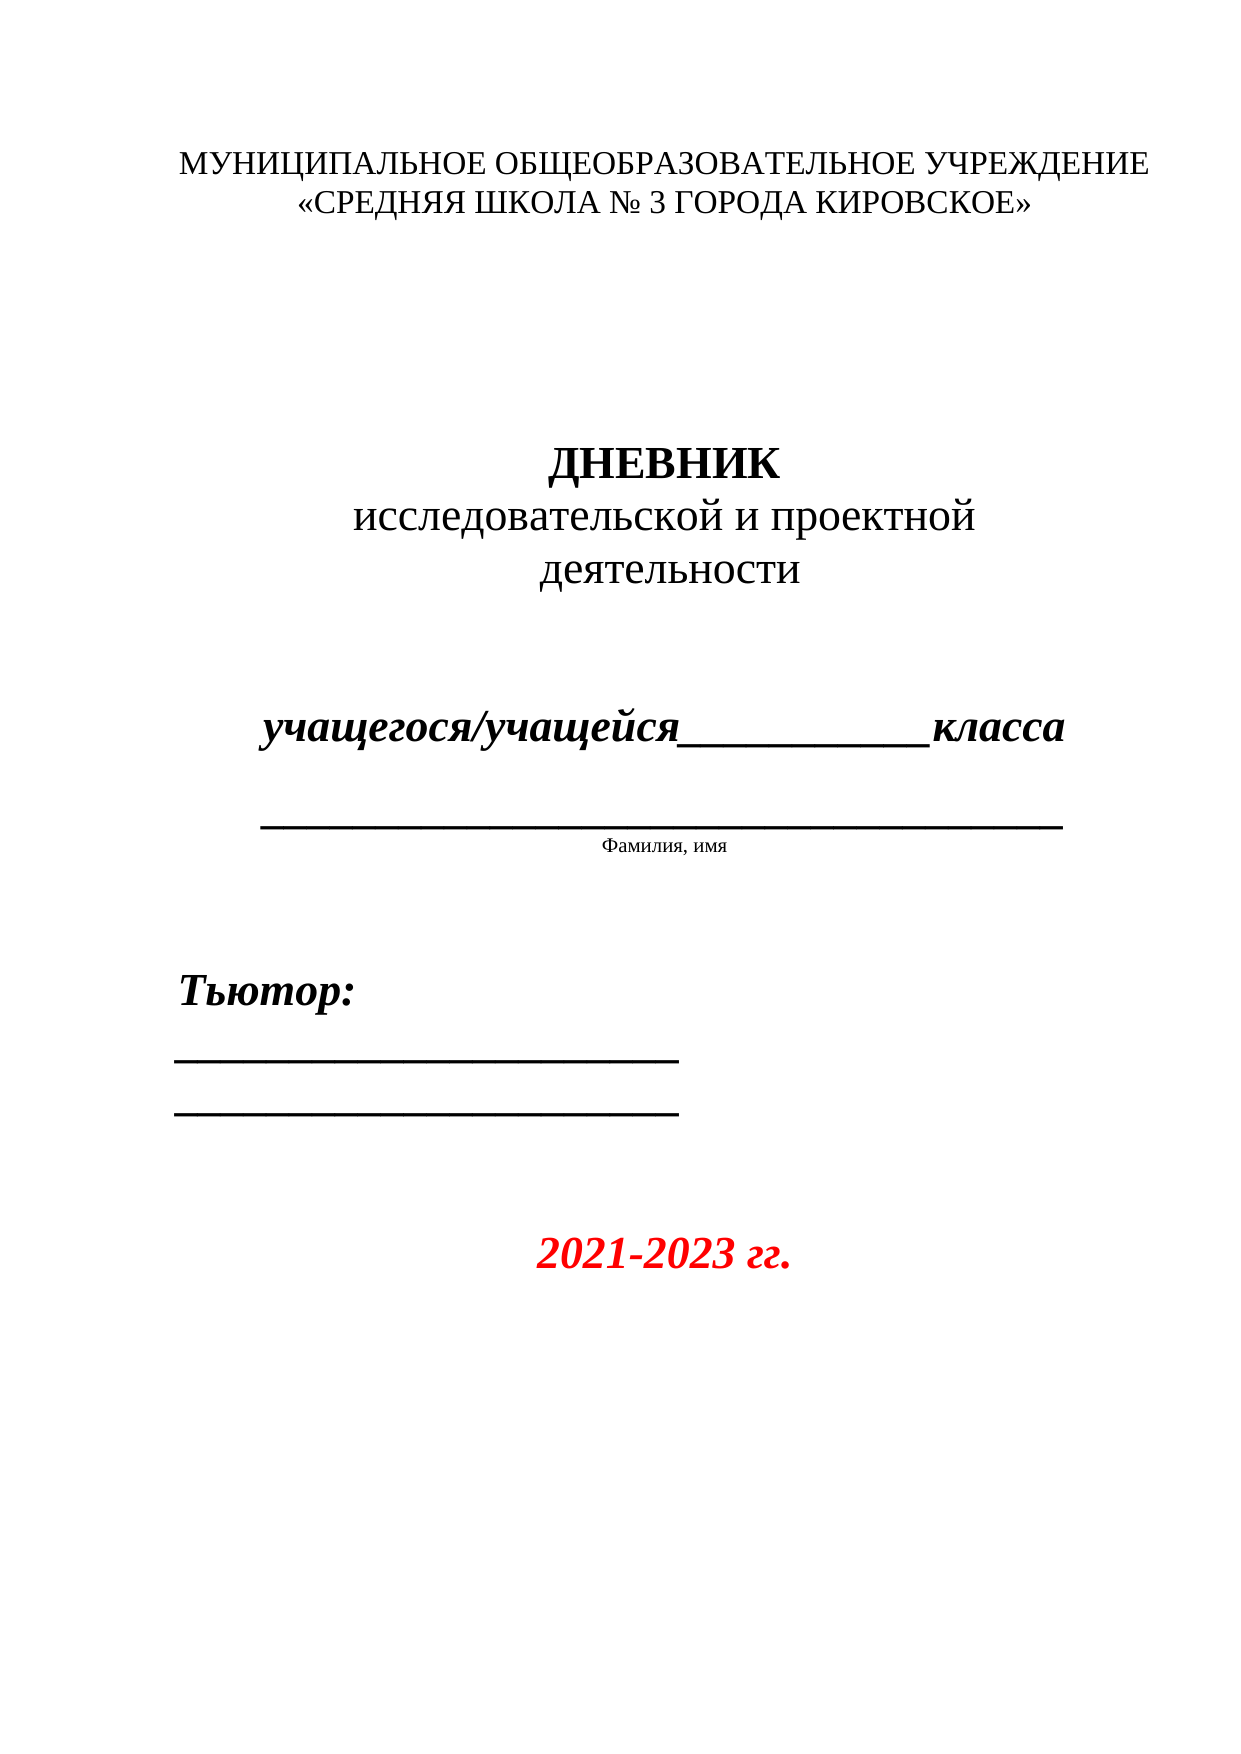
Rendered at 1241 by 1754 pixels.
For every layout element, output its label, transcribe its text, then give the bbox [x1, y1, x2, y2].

text учащегося/учащейся___________класса [177, 699, 1152, 751]
text ______________________ [177, 1068, 1152, 1121]
text МУНИЦИПАЛЬНОЕ ОБЩЕОБРАЗОВАТЕЛЬНОЕ УЧРЕЖДЕНИЕ [177, 143, 1152, 182]
text исследовательской и проектной [177, 488, 1152, 541]
text ДНЕВНИК [177, 435, 1152, 488]
text ___________________________________ [177, 780, 1152, 833]
text Тьютор: [177, 962, 1152, 1015]
text Фамилия, имя [177, 833, 1152, 857]
text «СРЕДНЯЯ ШКОЛА № 3 ГОРОДА КИРОВСКОЕ» [177, 182, 1152, 220]
text ______________________ [177, 1015, 1152, 1068]
text 2021-2023 гг. [177, 1226, 1152, 1279]
text деятельности [177, 541, 1152, 593]
